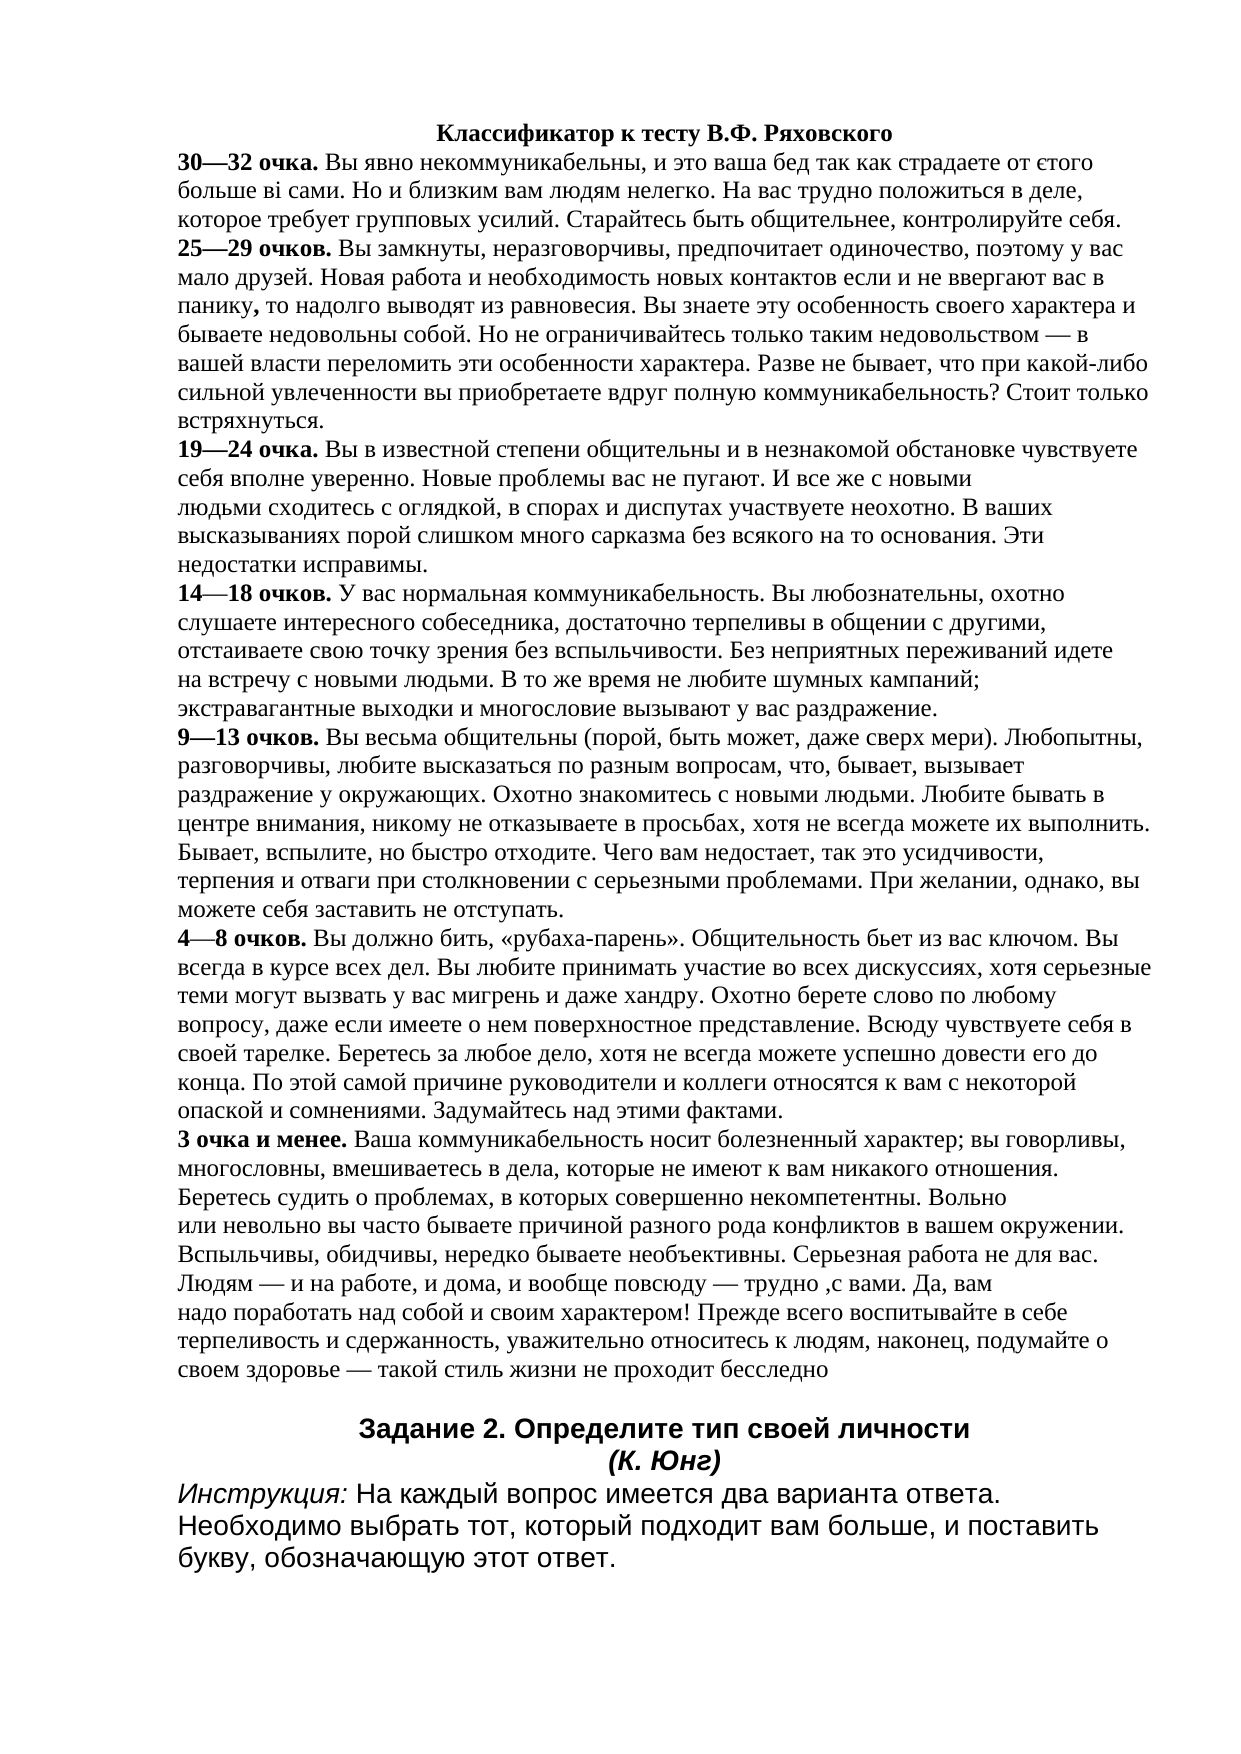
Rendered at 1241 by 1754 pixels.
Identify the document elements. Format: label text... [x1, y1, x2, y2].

text Задание 2. Определите тип своей личности [177, 1412, 1152, 1444]
text 14—18 очков. У вас нормальная коммуникабельность. Вы любознательны, охотно слушаете интересного собеседника, достаточно терпеливы в общении с другими, отстаиваете свою точку зрения без вспыльчивости. Без неприятных переживаний идете на встречу с новыми людьми. В то же время не любите шумных кампаний; экстравагантные выходки и многословие вызывают у вас раздражение. [177, 578, 1152, 722]
text 4—8 очков. Вы должно бить, «рубаха-парень». Общительность бьет из вас ключом. Вы всегда в курсе всех дел. Вы любите принимать участие во всех дискуссиях, хотя серьезные теми могут вызвать у вас мигрень и даже хандру. Охотно берете слово по любому вопросу, даже если имеете о нем поверхностное представление. Всюду чувствуете себя в своей тарелке. Беретесь за любое дело, хотя не всегда можете успешно довести его до конца. По этой самой причине руководители и коллеги относятся к вам с некоторой опаской и сомнениями. Задумайтесь над этими фактами. [177, 923, 1152, 1124]
text (К. Юнг) [177, 1444, 1152, 1477]
text 30—32 очка. Вы явно некоммуникабельны, и это ваша бед так как страдаете от єтого больше ві сами. Но и близким вам людям нелегко. На вас трудно положиться в деле, которое требует групповых усилий. Старайтесь быть общительнее, контролируйте себя. [177, 147, 1152, 233]
text 19—24 очка. Вы в известной степени общительны и в незнакомой обстановке чувствуете себя вполне уверенно. Новые проблемы вас не пугают. И все же с новыми людьми сходитесь с оглядкой, в спорах и диспутах участвуете неохотно. В ваших высказываниях порой слишком много сарказма без всякого на то основания. Эти недостатки исправимы. [177, 434, 1152, 578]
text Классификатор к тесту В.Ф. Ряховского [177, 118, 1152, 147]
text Инструкция: На каждый вопрос имеется два варианта ответа. Необходимо выбрать тот, который подходит вам больше, и поставить букву, обозначающую этот ответ. [177, 1477, 1152, 1574]
text 3 очка и менее. Ваша коммуникабельность носит болезненный характер; вы говорливы, многословны, вмешиваетесь в дела, которые не имеют к вам никакого отношения. Беретесь судить о проблемах, в которых совершенно некомпетентны. Вольно или невольно вы часто бываете причиной разного рода конфликтов в вашем окружении. Вспыльчивы, обидчивы, нередко бываете необъективны. Серьезная работа не для вас. Людям — и на работе, и дома, и вообще повсюду — трудно ,с вами. Да, вам надо поработать над собой и своим характером! Прежде всего воспитывайте в себе терпеливость и сдержанность, уважительно относитесь к людям, наконец, подумайте о своем здоровье — такой стиль жизни не проходит бесследно [177, 1124, 1152, 1383]
text 9—13 очков. Вы весьма общительны (порой, быть может, даже сверх мери). Любопытны, разговорчивы, любите высказаться по разным вопросам, что, бывает, вызывает раздражение у окружающих. Охотно знакомитесь с новыми людьми. Любите бывать в центре внимания, никому не отказываете в просьбах, хотя не всегда можете их выполнить. Бывает, вспылите, но быстро отходите. Чего вам недостает, так это усидчивости, терпения и отваги при столкновении с серьезными проблемами. При желании, однако, вы можете себя заставить не отступать. [177, 722, 1152, 923]
text 25—29 очков. Вы замкнуты, неразговорчивы, предпочитает одиночество, поэтому у вас мало друзей. Новая работа и необходимость новых контактов если и не ввергают вас в панику, то надолго выводят из равновесия. Вы знаете эту особенность своего характера и бываете недовольны собой. Но не ограничивайтесь только таким недовольством — в вашей власти переломить эти особенности характера. Разве не бывает, что при какой-либо сильной увлеченности вы приобретаете вдруг полную коммуникабельность? Стоит только встряхнуться. [177, 233, 1152, 434]
